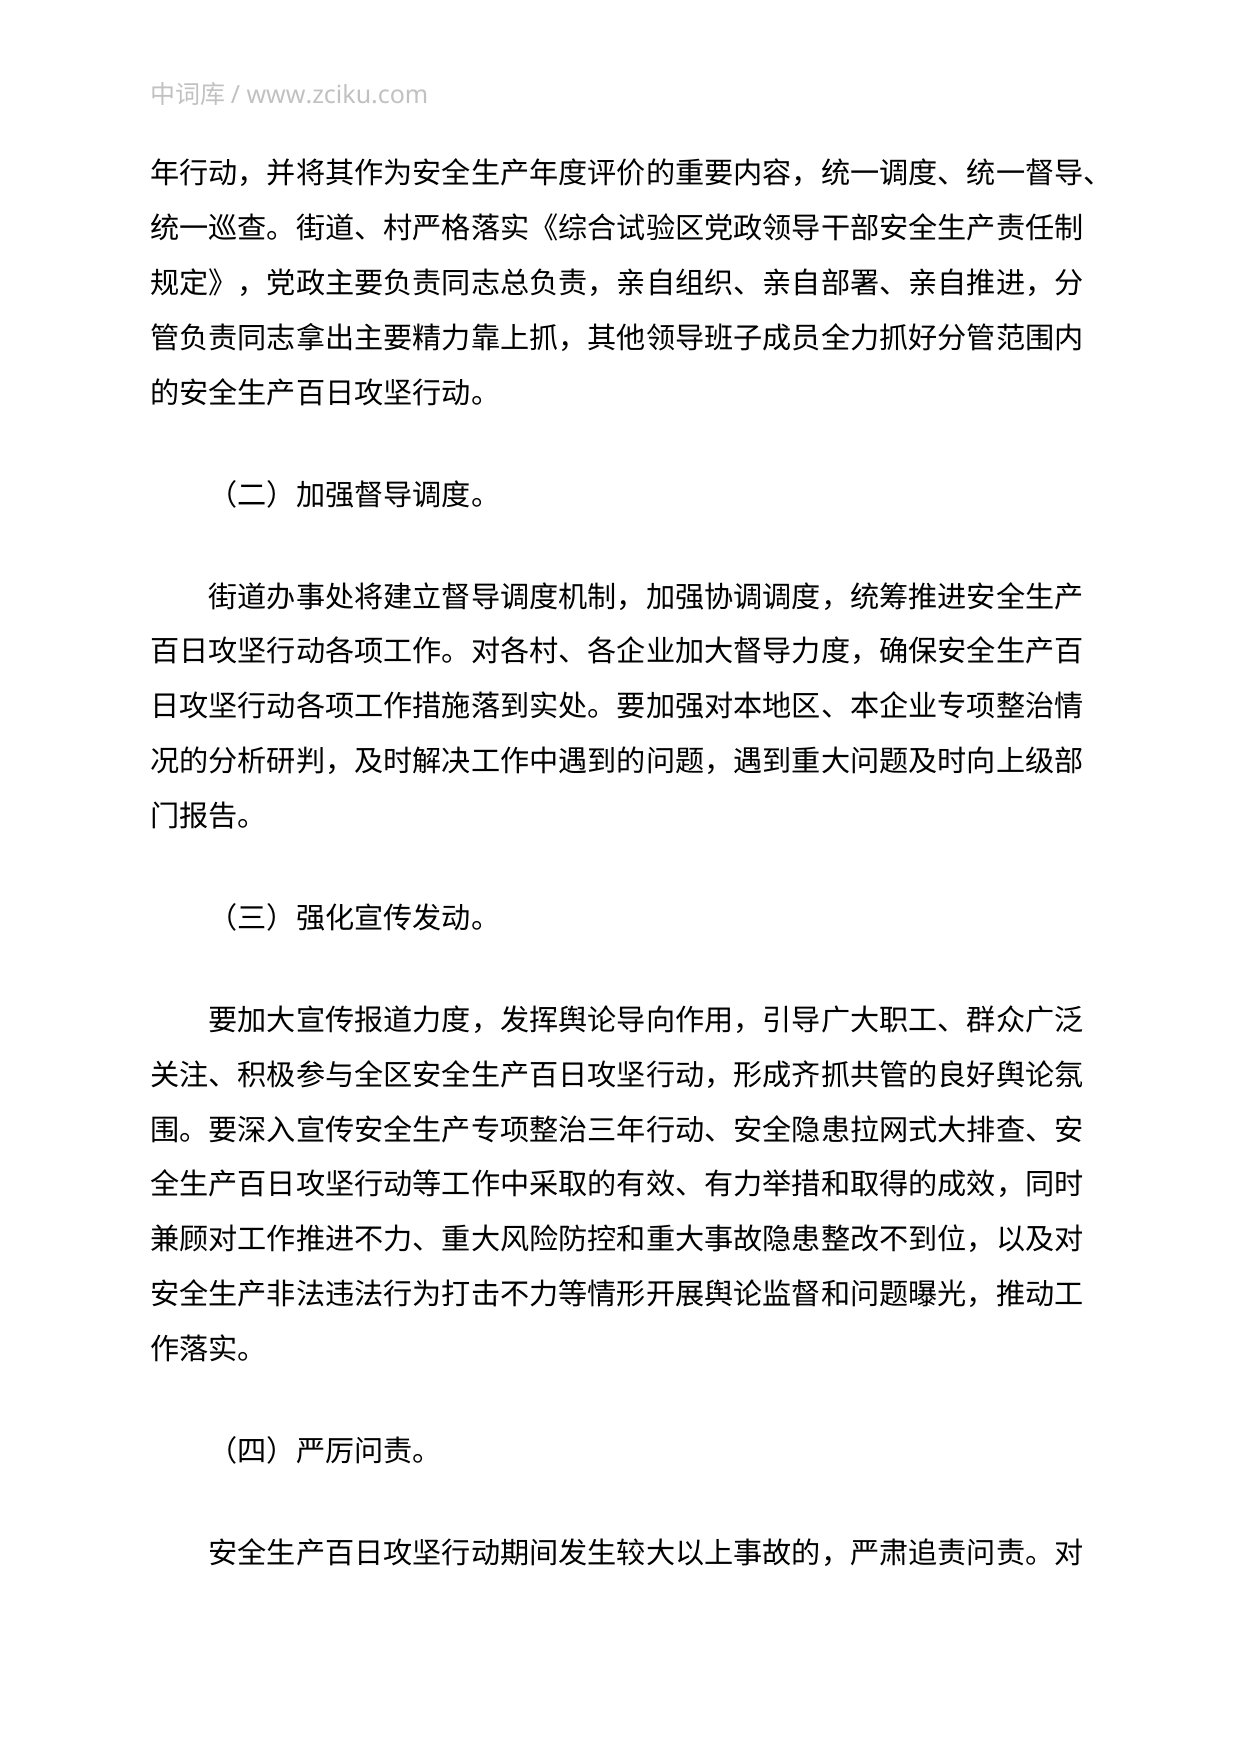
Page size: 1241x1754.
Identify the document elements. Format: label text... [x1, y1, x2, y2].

text （四）严厉问责。 [150, 1427, 1090, 1470]
text 要加大宣传报道力度，发挥舆论导向作用，引导广大职工、群众广泛关注、积极参与全区安全生产百日攻坚行动，形成齐抓共管的良好舆论氛围。要深入宣传安全生产专项整治三年行动、安全隐患拉网式大排查、安全生产百日攻坚行动等工作中采取的有效、有力举措和取得的成效，同时兼顾对工作推进不力、重大风险防控和重大事故隐患整改不到位，以及对安全生产非法违法行为打击不力等情形开展舆论监督和问题曝光，推动工作落实。 [150, 996, 1090, 1368]
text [150, 150, 1090, 412]
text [150, 1529, 1090, 1571]
text （二）加强督导调度。 [150, 471, 1090, 514]
text （三）强化宣传发动。 [150, 894, 1090, 937]
text 街道办事处将建立督导调度机制，加强协调调度，统筹推进安全生产百日攻坚行动各项工作。对各村、各企业加大督导力度，确保安全生产百日攻坚行动各项工作措施落到实处。要加强对本地区、本企业专项整治情况的分析研判，及时解决工作中遇到的问题，遇到重大问题及时向上级部门报告。 [150, 573, 1090, 835]
